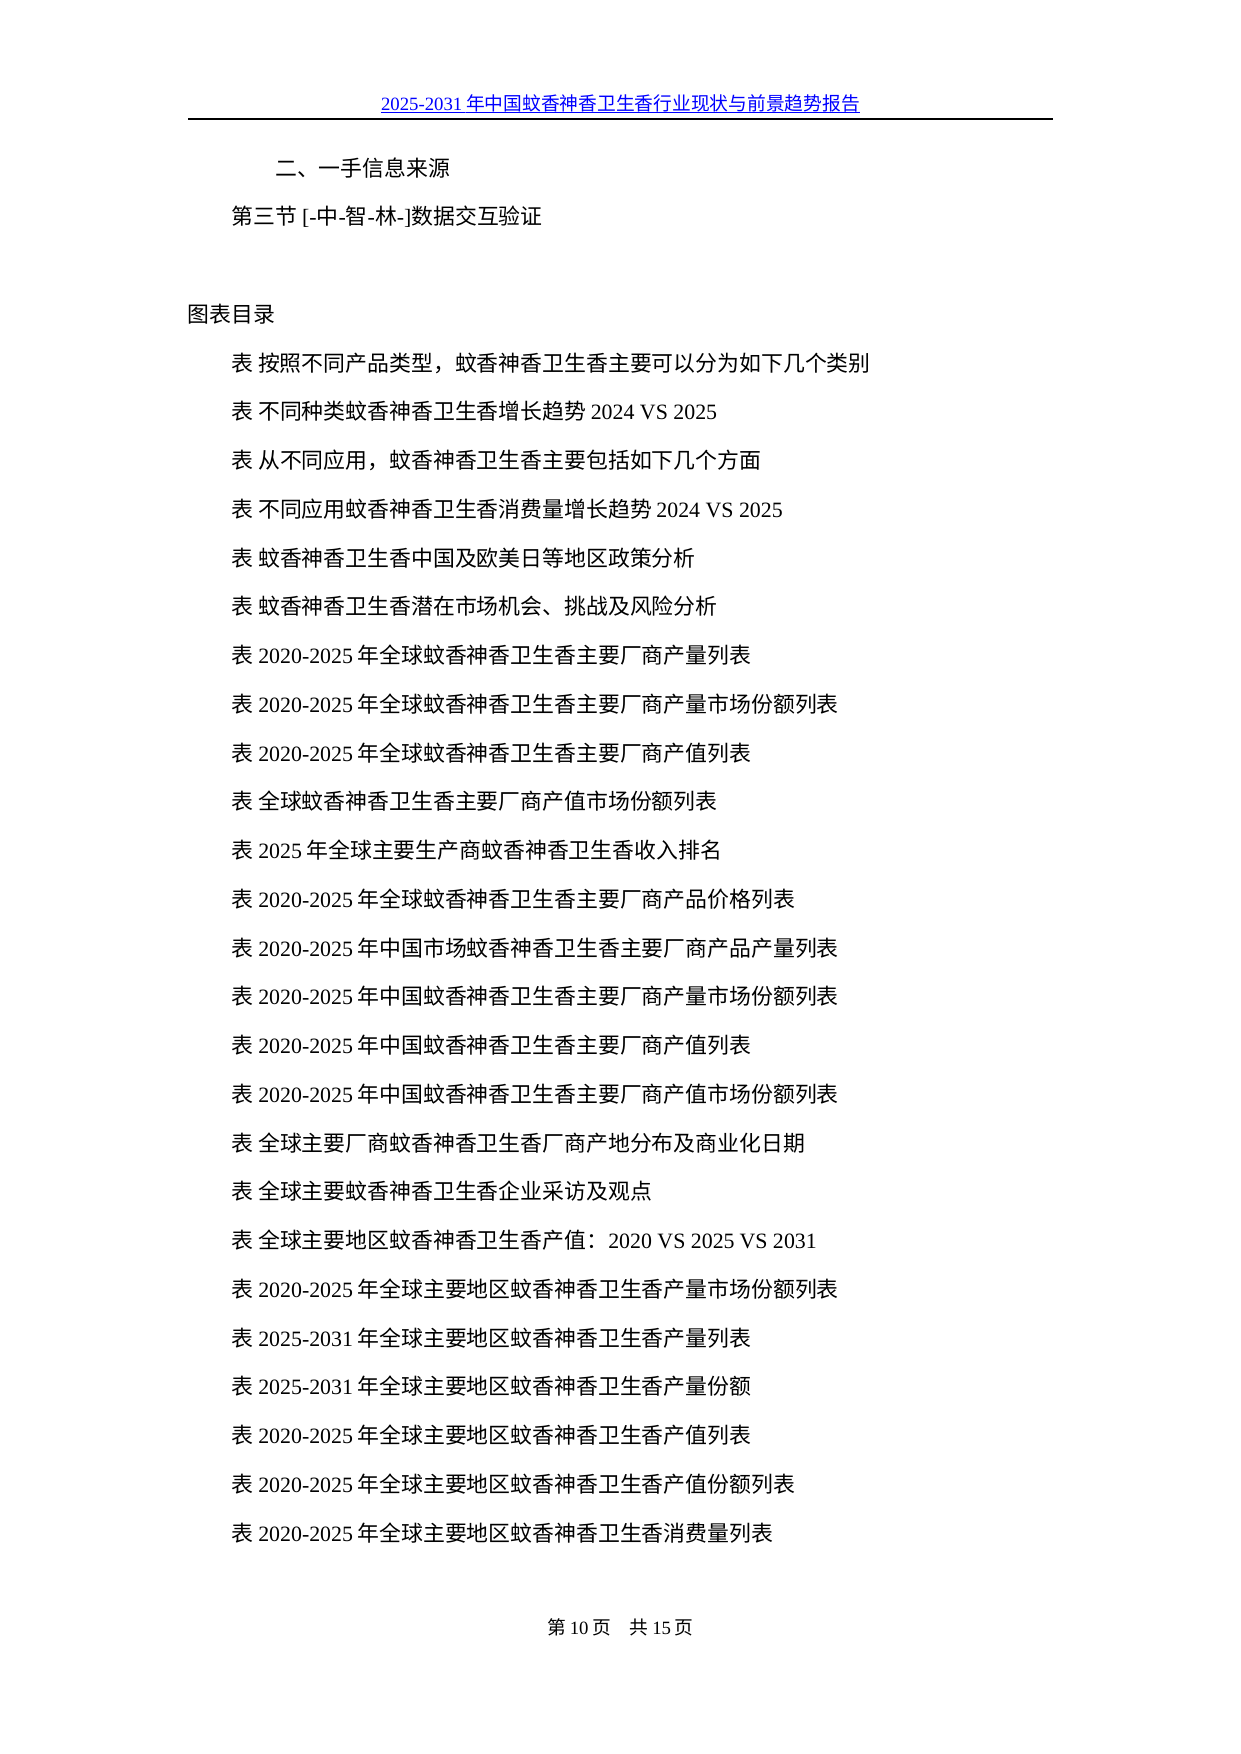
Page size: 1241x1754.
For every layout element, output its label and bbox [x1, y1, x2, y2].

text [187, 150, 1053, 1548]
